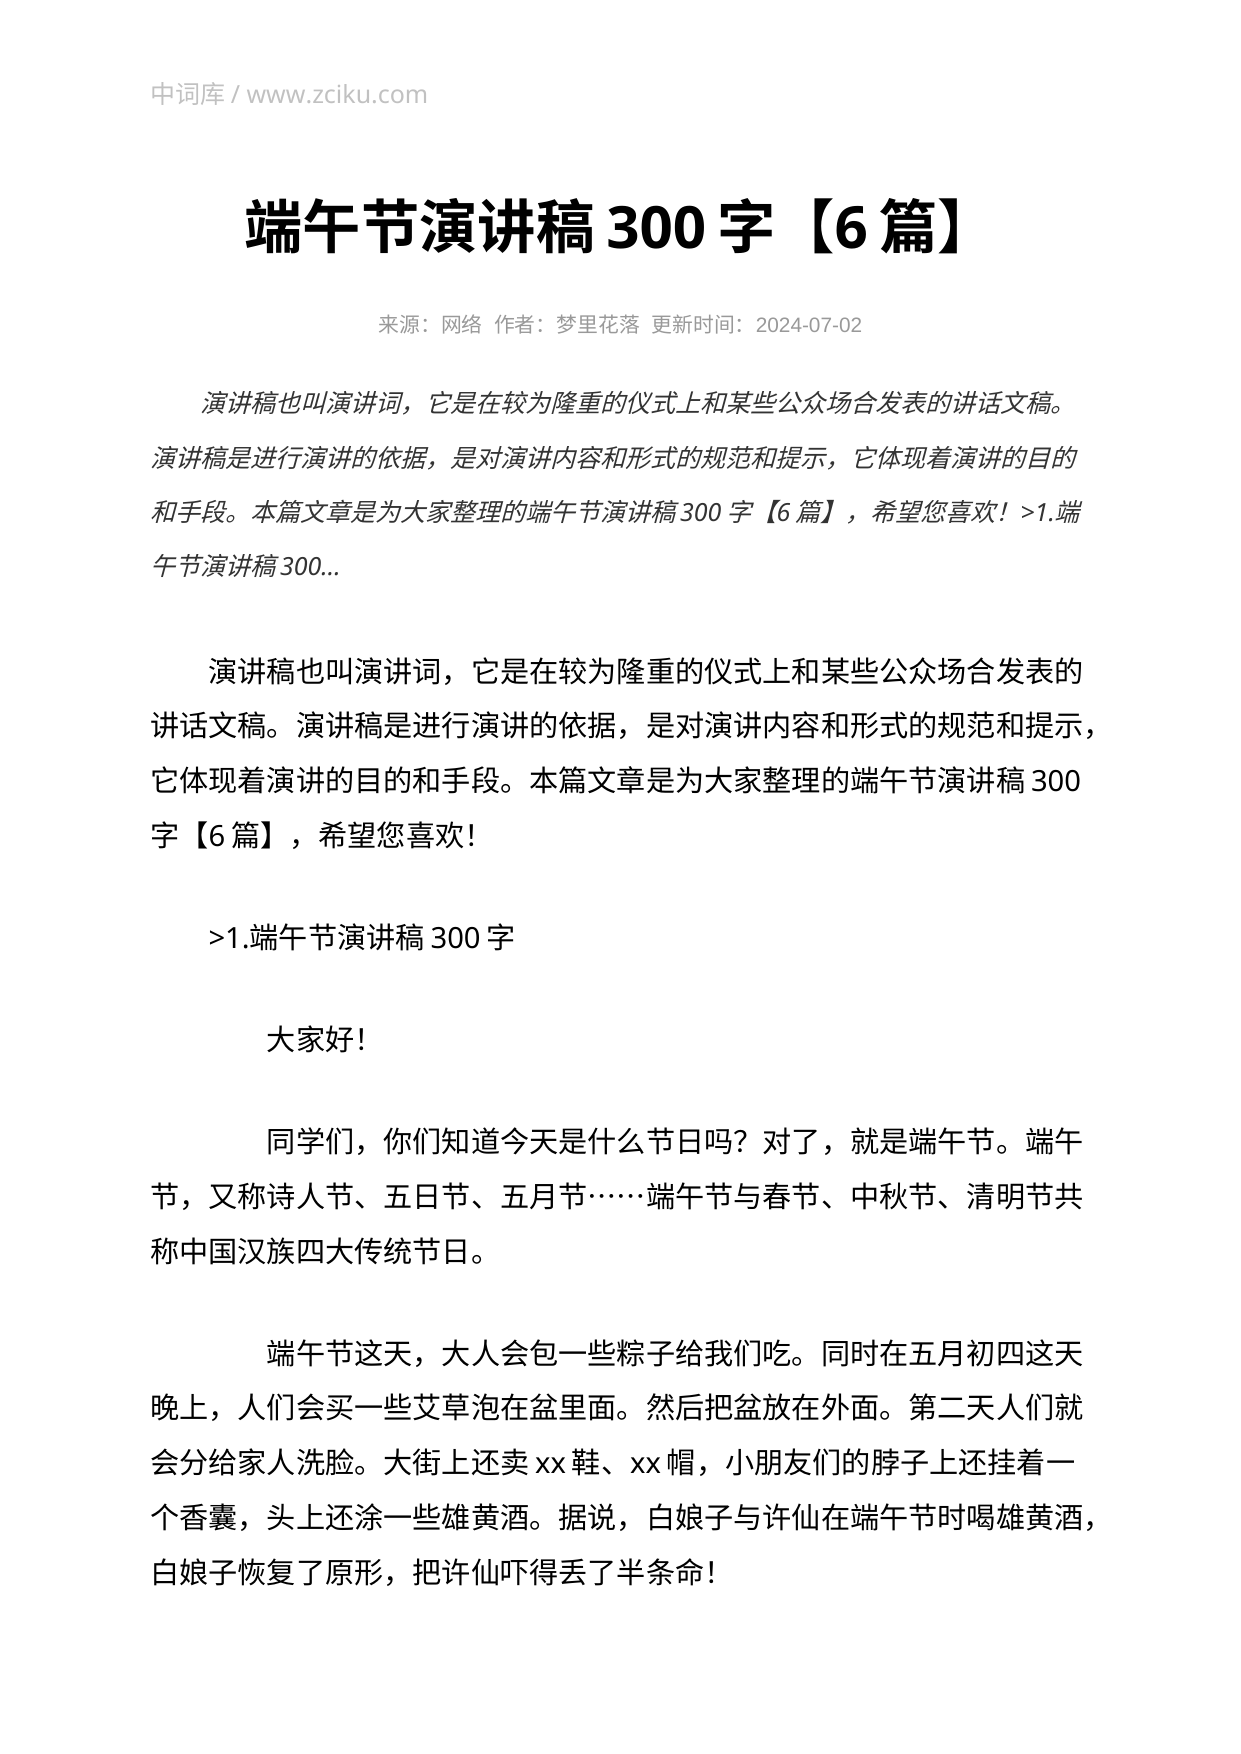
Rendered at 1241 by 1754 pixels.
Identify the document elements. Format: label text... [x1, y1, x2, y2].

text 大家好！ [150, 1017, 1090, 1059]
text 演讲稿也叫演讲词，它是在较为隆重的仪式上和某些公众场合发表的讲话文稿。演讲稿是进行演讲的依据，是对演讲内容和形式的规范和提示，它体现着演讲的目的和手段。本篇文章是为大家整理的端午节演讲稿300字【6篇】，希望您喜欢！ [150, 648, 1090, 855]
text 同学们，你们知道今天是什么节日吗？对了，就是端午节。端午节，又称诗人节、五日节、五月节……端午节与春节、中秋节、清明节共称中国汉族四大传统节日。 [150, 1119, 1090, 1271]
text 来源：网络 作者：梦里花落 更新时间：2024-07-02 [150, 313, 1090, 337]
subtitle 端午节演讲稿300字【6篇】 [150, 181, 1090, 266]
text 演讲稿也叫演讲词，它是在较为隆重的仪式上和某些公众场合发表的讲话文稿。演讲稿是进行演讲的依据，是对演讲内容和形式的规范和提示，它体现着演讲的目的和手段。本篇文章是为大家整理的端午节演讲稿300字【6篇】，希望您喜欢！>1.端午节演讲稿300... [150, 384, 1090, 583]
text >1.端午节演讲稿300字 [150, 915, 1090, 957]
text 端午节这天，大人会包一些粽子给我们吃。同时在五月初四这天晚上，人们会买一些艾草泡在盆里面。然后把盆放在外面。第二天人们就会分给家人洗脸。大街上还卖xx鞋、xx帽，小朋友们的脖子上还挂着一个香囊，头上还涂一些雄黄酒。据说，白娘子与许仙在端午节时喝雄黄酒，白娘子恢复了原形，把许仙吓得丢了半条命！ [150, 1330, 1090, 1592]
